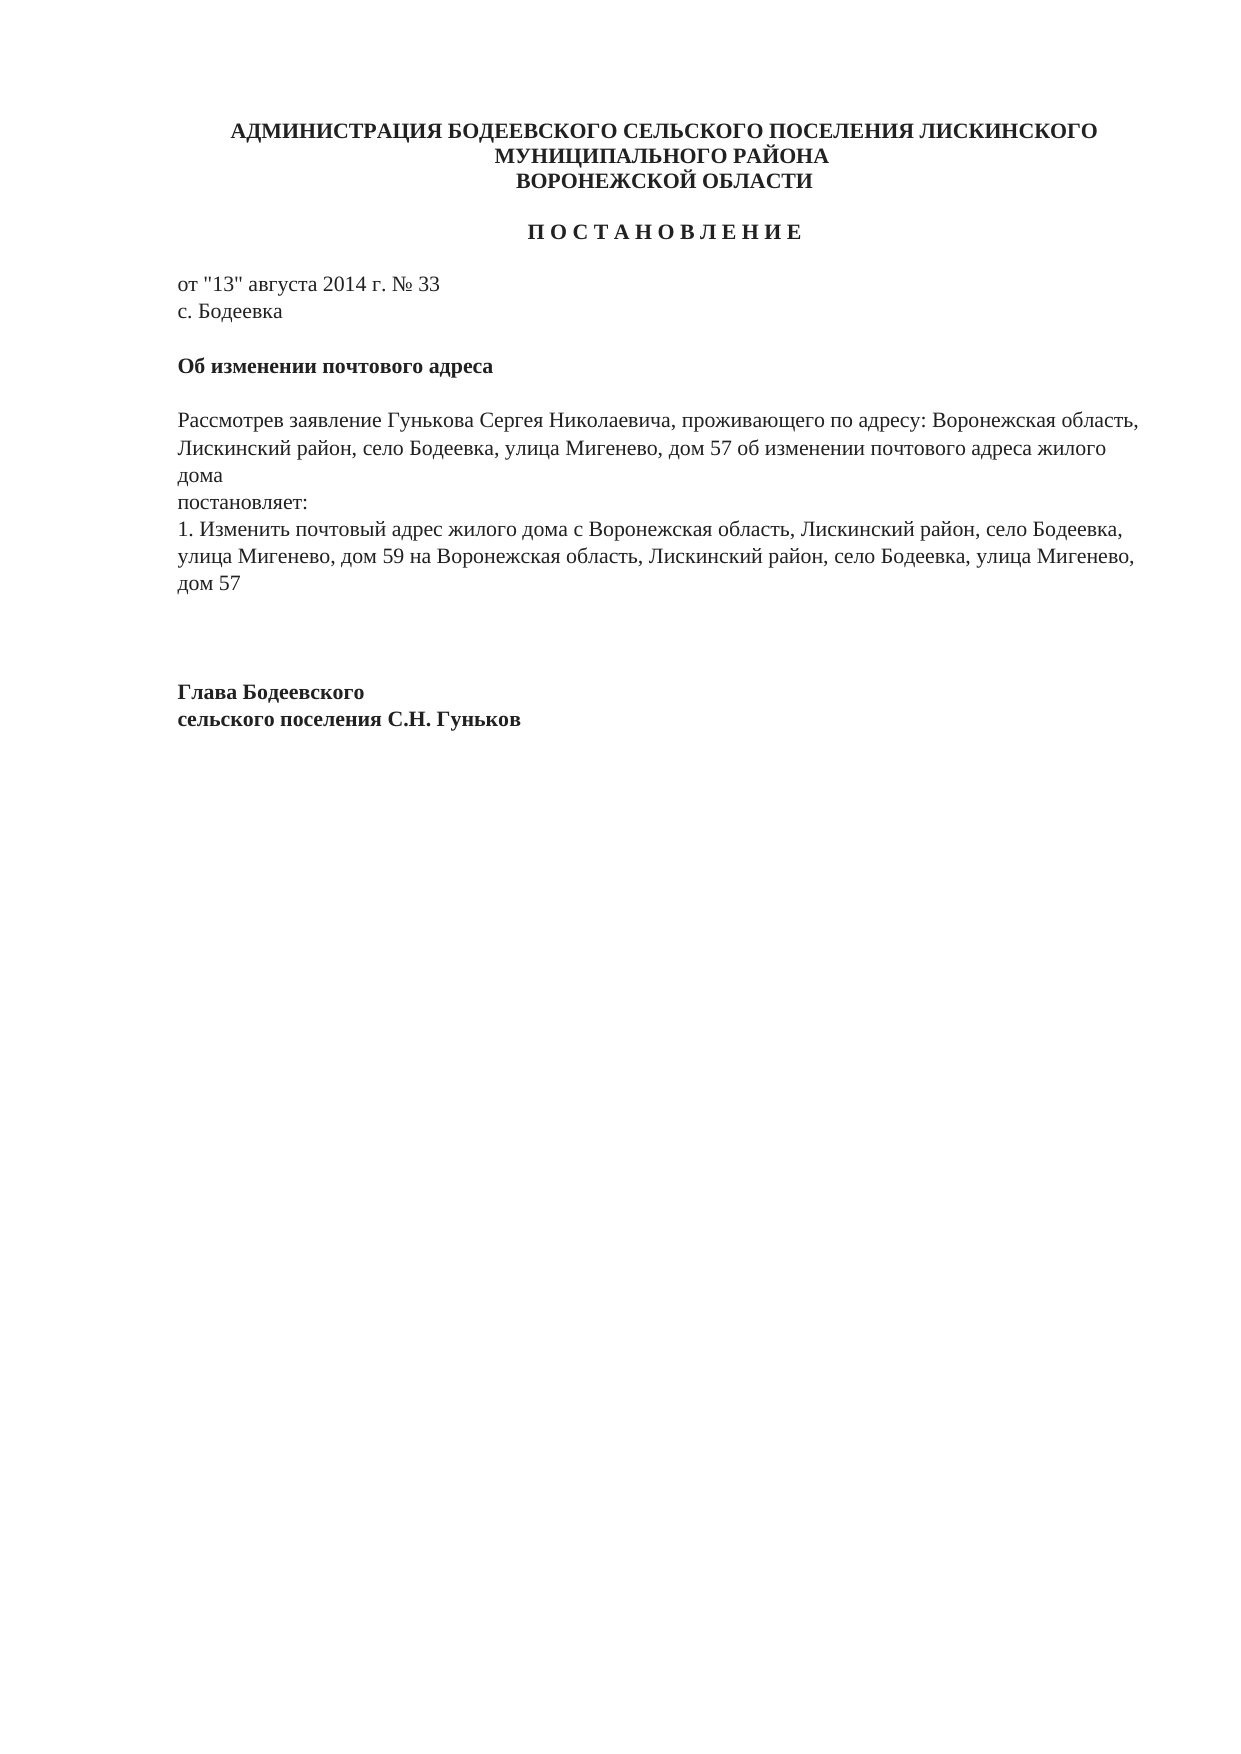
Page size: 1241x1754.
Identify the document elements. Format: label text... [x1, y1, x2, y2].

text АДМИНИСТРАЦИЯ БОДЕЕВСКОГО СЕЛЬСКОГО ПОСЕЛЕНИЯ ЛИСКИНСКОГО МУНИЦИПАЛЬНОГО РАЙОНА [177, 118, 1152, 168]
text ВОРОНЕЖСКОЙ ОБЛАСТИ [177, 168, 1152, 194]
text П О С Т А Н О В Л Е Н И Е [177, 219, 1152, 244]
text от "13" августа 2014 г. № 33 с. Бодеевка Об изменении почтового адреса Рассмотрев заявление Гунькова Сергея Николаевича, проживающего по адресу: Воронежская область, Лискинский район, село Бодеевка, улица Мигенево, дом 57 об изменении почтового адреса жилого дома постановляет: 1. Изменить почтовый адрес жилого дома с Воронежская область, Лискинский район, село Бодеевка, улица Мигенево, дом 59 на Воронежская область, Лискинский район, село Бодеевка, улица Мигенево, дом 57 Глава Бодеевского сельского поселения С.Н. Гуньков [177, 244, 1152, 732]
